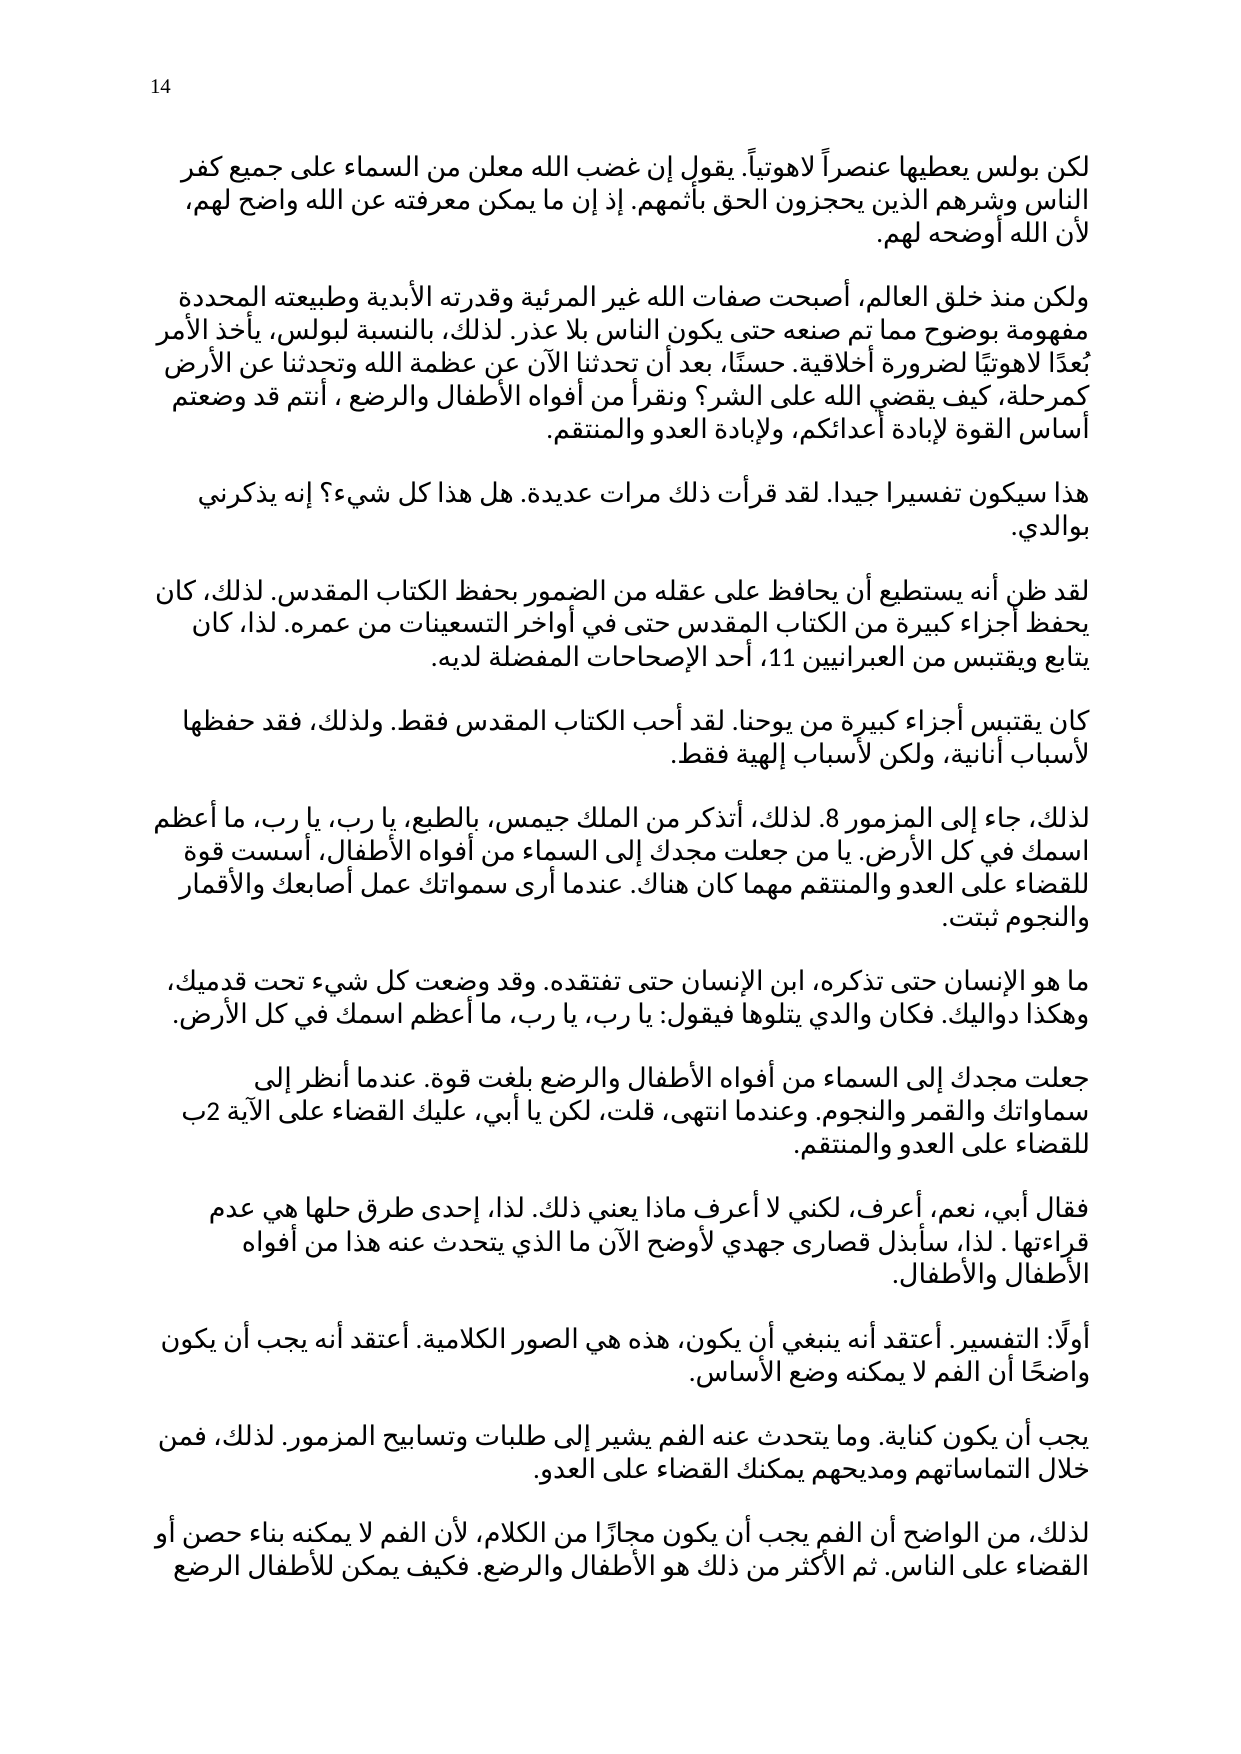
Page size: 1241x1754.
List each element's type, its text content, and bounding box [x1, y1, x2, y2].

text لقد ظن أنه يستطيع أن يحافظ على عقله من الضمور بحفظ الكتاب المقدس. لذلك، كان يحفظ أجزاء كبيرة من الكتاب المقدس حتى في أواخر التسعينات من عمره. لذا، كان يتابع ويقتبس من العبرانيين 11، أحد الإصحاحات المفضلة لديه. [150, 574, 1090, 673]
text ولكن منذ خلق العالم، أصبحت صفات الله غير المرئية وقدرته الأبدية وطبيعته المحددة مفهومة بوضوح مما تم صنعه حتى يكون الناس بلا عذر. لذلك، بالنسبة لبولس، يأخذ الأمر بُعدًا لاهوتيًا لضرورة أخلاقية. حسنًا، بعد أن تحدثنا الآن عن عظمة الله وتحدثنا عن الأرض كمرحلة، كيف يقضي الله على الشر؟ ونقرأ من أفواه الأطفال والرضع ، أنتم قد وضعتم أساس القوة لإبادة أعدائكم، ولإبادة العدو والمنتقم. [150, 280, 1090, 445]
text أولًا: التفسير. أعتقد أنه ينبغي أن يكون، هذه هي الصور الكلامية. أعتقد أنه يجب أن يكون واضحًا أن الفم لا يمكنه وضع الأساس. [150, 1322, 1090, 1388]
text كان يقتبس أجزاء كبيرة من يوحنا. لقد أحب الكتاب المقدس فقط. ولذلك، فقد حفظها لأسباب أنانية، ولكن لأسباب إلهية فقط. [150, 704, 1090, 770]
text ما هو الإنسان حتى تذكره، ابن الإنسان حتى تفتقده. وقد وضعت كل شيء تحت قدميك، وهكذا دواليك. فكان والدي يتلوها فيقول: يا رب، يا رب، ما أعظم اسمك في كل الأرض. [150, 964, 1090, 1030]
text لكن بولس يعطيها عنصراً لاهوتياً. يقول إن غضب الله معلن من السماء على جميع كفر الناس وشرهم الذين يحجزون الحق بأثمهم. إذ إن ما يمكن معرفته عن الله واضح لهم، لأن الله أوضحه لهم. [150, 150, 1090, 249]
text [150, 1516, 1090, 1582]
text هذا سيكون تفسيرا جيدا. لقد قرأت ذلك مرات عديدة. هل هذا كل شيء؟ إنه يذكرني بوالدي. [150, 476, 1090, 542]
text يجب أن يكون كناية. وما يتحدث عنه الفم يشير إلى طلبات وتسابيح المزمور. لذلك، فمن خلال التماساتهم ومديحهم يمكنك القضاء على العدو. [150, 1419, 1090, 1485]
text لذلك، جاء إلى المزمور 8. لذلك، أتذكر من الملك جيمس، بالطبع، يا رب، يا رب، ما أعظم اسمك في كل الأرض. يا من جعلت مجدك إلى السماء من أفواه الأطفال، أسست قوة للقضاء على العدو والمنتقم مهما كان هناك. عندما أرى سمواتك عمل أصابعك والأقمار والنجوم ثبتت. [150, 801, 1090, 933]
text جعلت مجدك إلى السماء من أفواه الأطفال والرضع بلغت قوة. عندما أنظر إلى سماواتك والقمر والنجوم. وعندما انتهى، قلت، لكن يا أبي، عليك القضاء على الآية 2ب للقضاء على العدو والمنتقم. [150, 1061, 1090, 1161]
text فقال أبي، نعم، أعرف، لكني لا أعرف ماذا يعني ذلك. لذا، إحدى طرق حلها هي عدم قراءتها . لذا، سأبذل قصارى جهدي لأوضح الآن ما الذي يتحدث عنه هذا من أفواه الأطفال والأطفال. [150, 1192, 1090, 1291]
